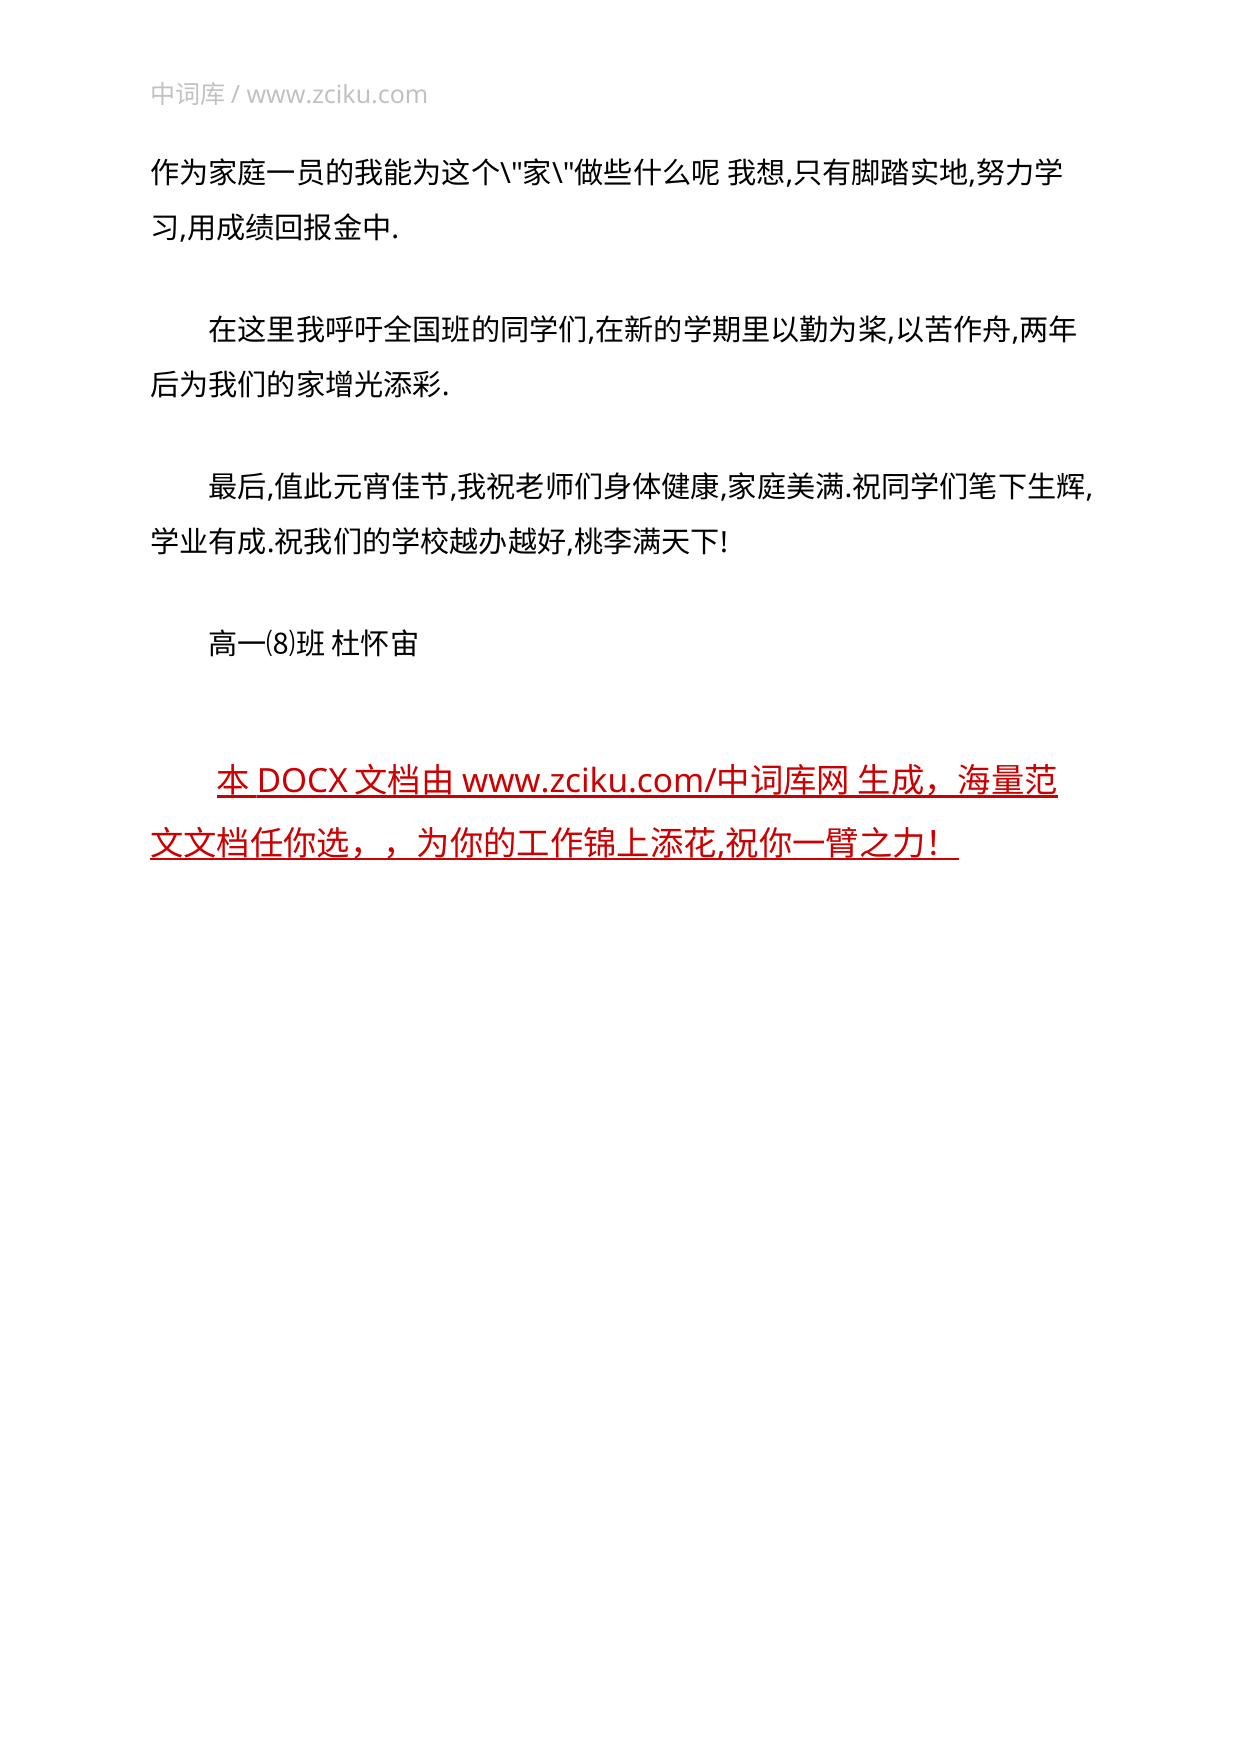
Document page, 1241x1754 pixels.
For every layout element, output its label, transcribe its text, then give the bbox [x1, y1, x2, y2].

text 本DOCX文档由 www.zciku.com/中词库网 生成，海量范文文档任你选，，为你的工作锦上添花,祝你一臂之力！ [150, 754, 1090, 865]
text 在这里我呼吁全国班的同学们,在新的学期里以勤为桨,以苦作舟,两年后为我们的家增光添彩. [150, 307, 1090, 404]
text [150, 150, 1090, 247]
text 最后,值此元宵佳节,我祝老师们身体健康,家庭美满.祝同学们笔下生辉,学业有成.祝我们的学校越办越好,桃李满天下! [150, 464, 1090, 561]
text 高一⑻班 杜怀宙 [150, 621, 1090, 663]
